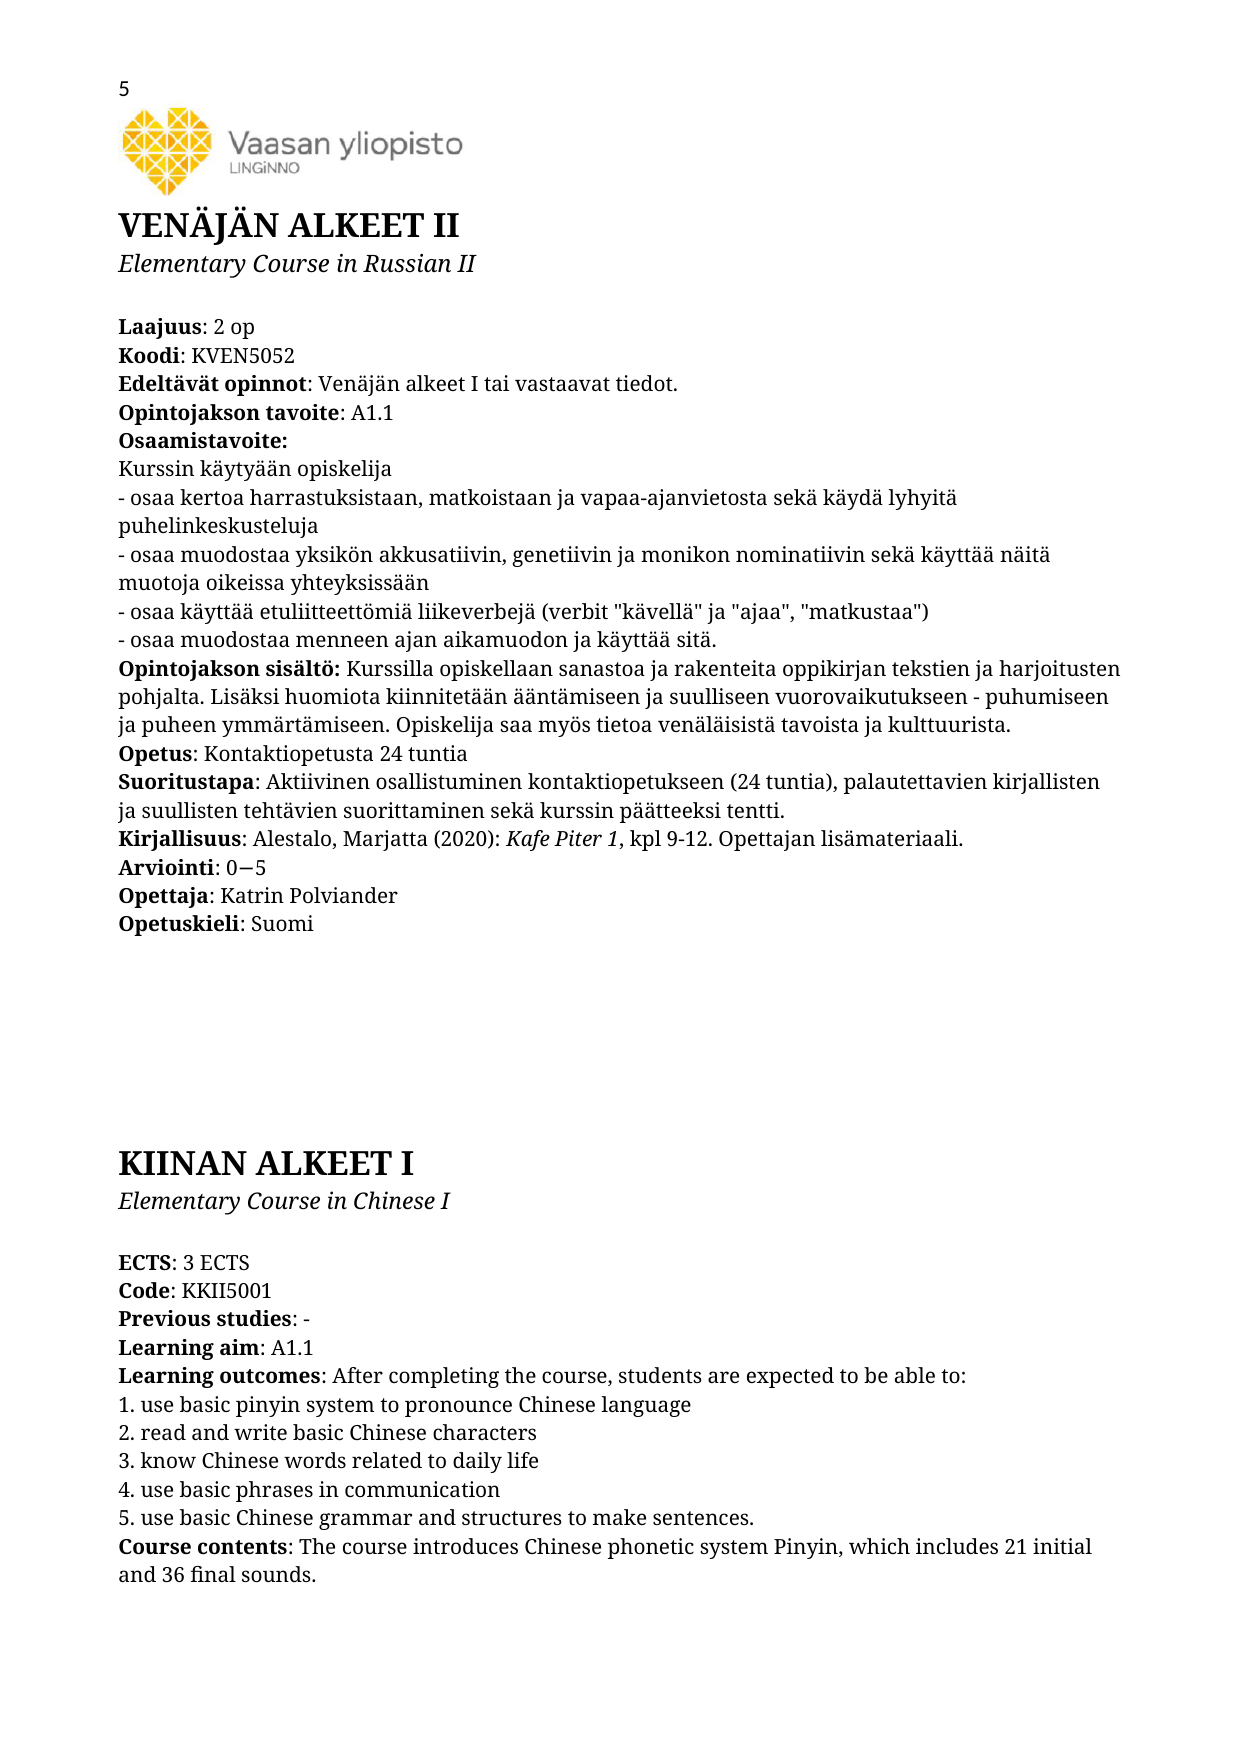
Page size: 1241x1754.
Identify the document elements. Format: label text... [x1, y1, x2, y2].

text Elementary Course in Russian II [118, 247, 1122, 280]
text Arviointi: 0−5 [118, 853, 1122, 881]
text Opetus: Kontaktiopetusta 24 tuntia [118, 739, 1122, 767]
text Koodi: KVEN5052 [118, 341, 1122, 369]
text KIINAN ALKEET I [118, 1140, 1122, 1185]
text Osaamistavoite: [118, 426, 1122, 454]
text Learning outcomes: After completing the course, students are expected to be able to: 1. use basic pinyin system to pronounce Chinese language 2. read and write basic Chinese characters 3. know Chinese words related to daily life 4. use basic phrases in communication 5. use basic Chinese grammar and structures to make sentences. [118, 1361, 1122, 1532]
text Learning aim: A1.1 [118, 1333, 1122, 1361]
text Elementary Course in Chinese I [118, 1185, 1122, 1216]
text VENÄJÄN ALKEET II [118, 202, 1122, 247]
text Previous studies: - [118, 1304, 1122, 1333]
text Opetuskieli: Suomi [118, 909, 1122, 938]
text Opintojakson tavoite: A1.1 [118, 398, 1122, 426]
text Suoritustapa: Aktiivinen osallistuminen kontaktiopetukseen (24 tuntia), palautettavien kirjallisten ja suullisten tehtävien suorittaminen sekä kurssin päätteeksi tentti. [118, 767, 1122, 824]
text Code: KKII5001 [118, 1276, 1122, 1304]
text Kurssin käytyään opiskelija - osaa kertoa harrastuksistaan, matkoistaan ja vapaa-ajanvietosta sekä käydä lyhyitä puhelinkeskusteluja - osaa muodostaa yksikön akkusatiivin, genetiivin ja monikon nominatiivin sekä käyttää näitä muotoja oikeissa yhteyksissään - osaa käyttää etuliitteettömiä liikeverbejä (verbit "kävellä" ja "ajaa", "matkustaa") - osaa muodostaa menneen ajan aikamuodon ja käyttää sitä. [118, 454, 1122, 654]
text Kirjallisuus: Alestalo, Marjatta (2020): Kafe Piter 1, kpl 9-12. Opettajan lisämateriaali. [118, 824, 1122, 853]
picture [118, 101, 485, 202]
text Opintojakson sisältö: Kurssilla opiskellaan sanastoa ja rakenteita oppikirjan tekstien ja harjoitusten pohjalta. Lisäksi huomiota kiinnitetään ääntämiseen ja suulliseen vuorovaikutukseen - puhumiseen ja puheen ymmärtämiseen. Opiskelija saa myös tietoa venäläisistä tavoista ja kulttuurista. [118, 654, 1122, 739]
text Opettaja: Katrin Polviander [118, 881, 1122, 909]
text Laajuus: 2 op [118, 312, 1122, 341]
text ECTS: 3 ECTS [118, 1248, 1122, 1276]
text Edeltävät opinnot: Venäjän alkeet I tai vastaavat tiedot. [118, 369, 1122, 398]
